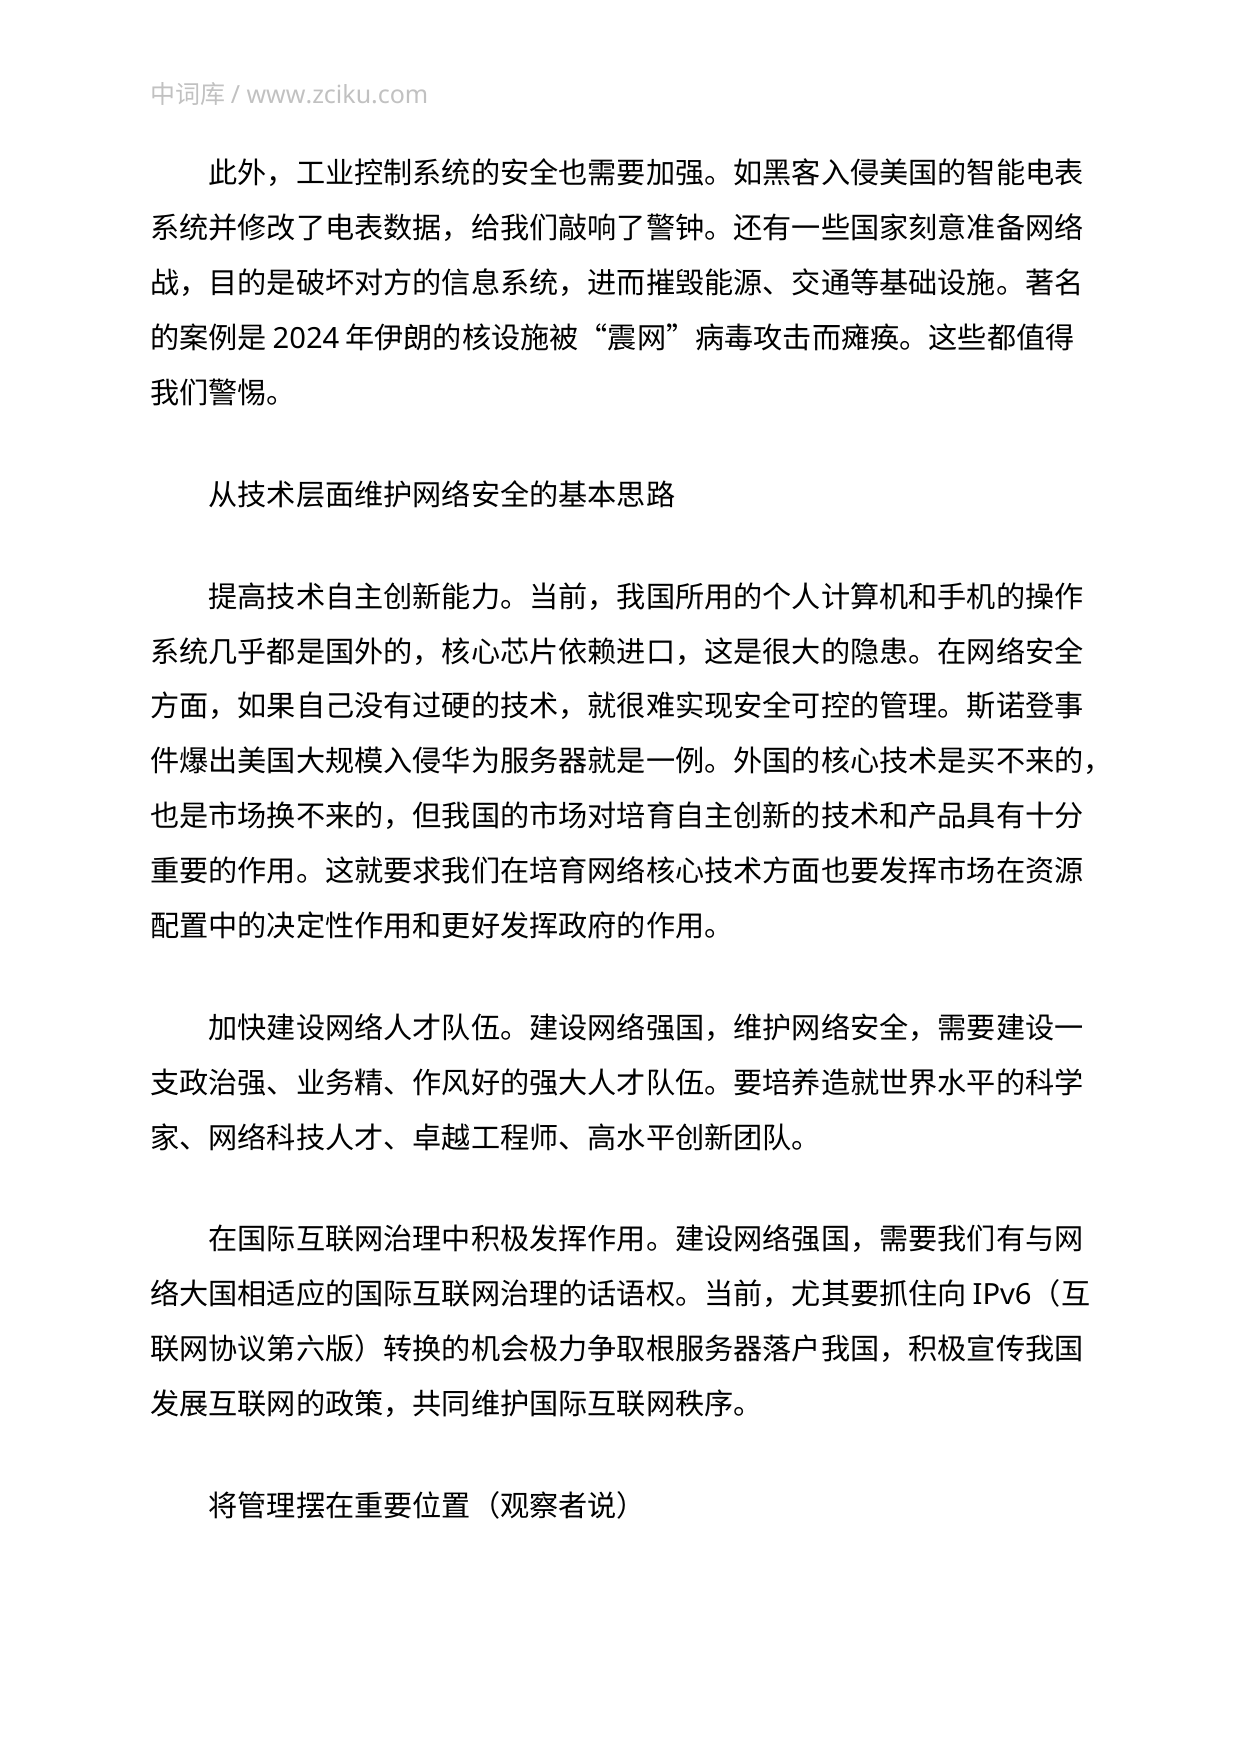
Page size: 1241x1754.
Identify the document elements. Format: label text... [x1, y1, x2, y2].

text 此外，工业控制系统的安全也需要加强。如黑客入侵美国的智能电表系统并修改了电表数据，给我们敲响了警钟。还有一些国家刻意准备网络战，目的是破坏对方的信息系统，进而摧毁能源、交通等基础设施。著名的案例是2024年伊朗的核设施被“震网”病毒攻击而瘫痪。这些都值得我们警惕。 [150, 150, 1090, 412]
text 加快建设网络人才队伍。建设网络强国，维护网络安全，需要建设一支政治强、业务精、作风好的强大人才队伍。要培养造就世界水平的科学家、网络科技人才、卓越工程师、高水平创新团队。 [150, 1004, 1090, 1156]
text 提高技术自主创新能力。当前，我国所用的个人计算机和手机的操作系统几乎都是国外的，核心芯片依赖进口，这是很大的隐患。在网络安全方面，如果自己没有过硬的技术，就很难实现安全可控的管理。斯诺登事件爆出美国大规模入侵华为服务器就是一例。外国的核心技术是买不来的，也是市场换不来的，但我国的市场对培育自主创新的技术和产品具有十分重要的作用。这就要求我们在培育网络核心技术方面也要发挥市场在资源配置中的决定性作用和更好发挥政府的作用。 [150, 573, 1090, 945]
text 将管理摆在重要位置（观察者说） [150, 1482, 1090, 1525]
text 在国际互联网治理中积极发挥作用。建设网络强国，需要我们有与网络大国相适应的国际互联网治理的话语权。当前，尤其要抓住向IPv6（互联网协议第六版）转换的机会极力争取根服务器落户我国，积极宣传我国发展互联网的政策，共同维护国际互联网秩序。 [150, 1216, 1090, 1423]
text 从技术层面维护网络安全的基本思路 [150, 471, 1090, 514]
